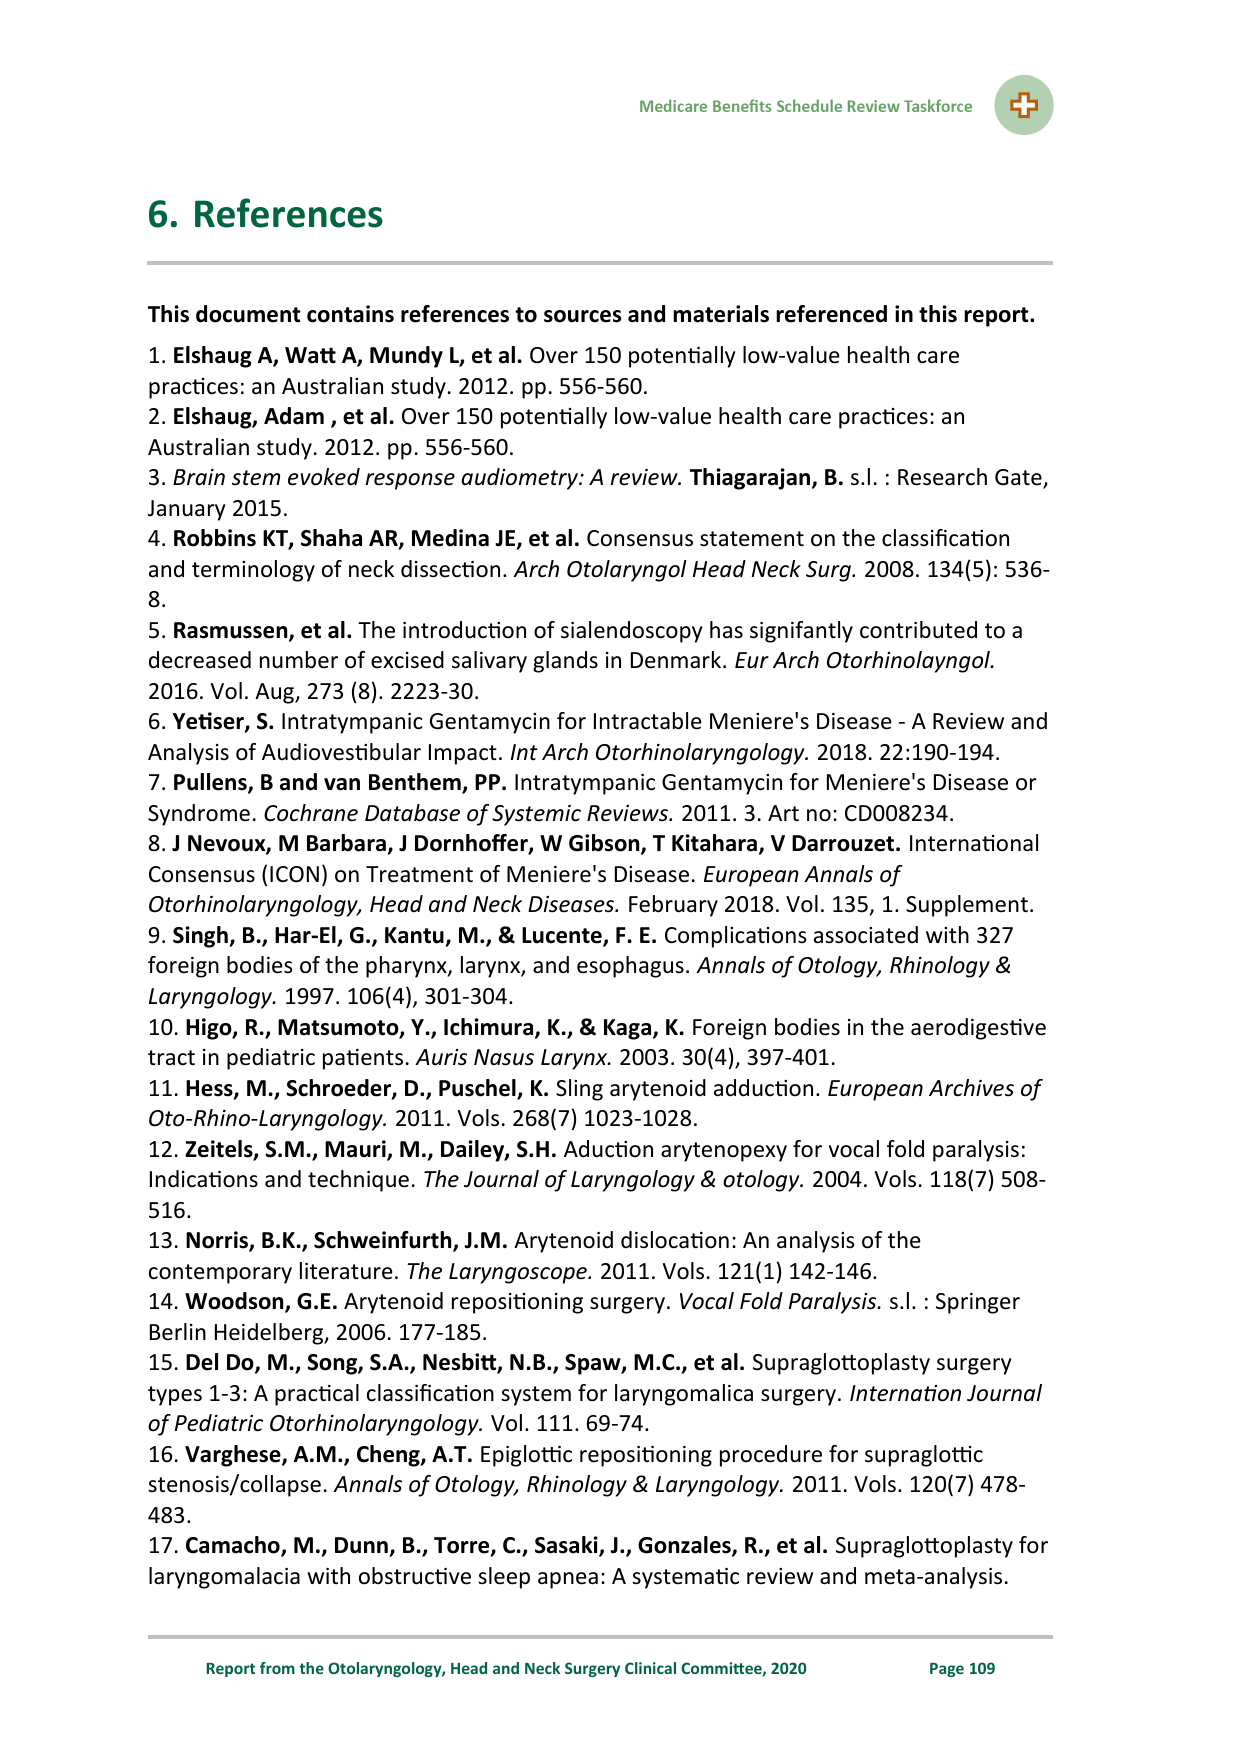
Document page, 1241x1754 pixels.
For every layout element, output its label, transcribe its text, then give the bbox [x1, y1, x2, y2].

text 6. Yetiser, S. Intratympanic Gentamycin for Intractable Meniere's Disease - A Review and Analysis of Audiovestibular Impact. Int Arch Otorhinolaryngology. 2018. 22:190-194. [148, 706, 1053, 767]
text 14. Woodson, G.E. Arytenoid repositioning surgery. Vocal Fold Paralysis. s.l. : Springer Berlin Heidelberg, 2006. 177-185. [148, 1285, 1053, 1346]
text 1. Elshaug A, Watt A, Mundy L, et al. Over 150 potentially low-value health care practices: an Australian study. 2012. pp. 556-560. [148, 339, 1053, 400]
text 7. Pullens, B and van Benthem, PP. Intratympanic Gentamycin for Meniere's Disease or Syndrome. Cochrane Database of Systemic Reviews. 2011. 3. Art no: CD008234. [148, 767, 1053, 828]
picture [0, 15, 1241, 137]
text This document contains references to sources and materials referenced in this report. [148, 298, 1053, 328]
text 13. Norris, B.K., Schweinfurth, J.M. Arytenoid dislocation: An analysis of the contemporary literature. The Laryngoscope. 2011. Vols. 121(1) 142-146. [148, 1224, 1053, 1285]
text 4. Robbins KT, Shaha AR, Medina JE, et al. Consensus statement on the classification and terminology of neck dissection. Arch Otolaryngol Head Neck Surg. 2008. 134(5): 536-8. [148, 522, 1053, 614]
text 12. Zeitels, S.M., Mauri, M., Dailey, S.H. Aduction arytenopexy for vocal fold paralysis: Indications and technique. The Journal of Laryngology & otology. 2004. Vols. 118(7) 508-516. [148, 1133, 1053, 1224]
text 5. Rasmussen, et al. The introduction of sialendoscopy has signifantly contributed to a decreased number of excised salivary glands in Denmark. Eur Arch Otorhinolayngol. 2016. Vol. Aug, 273 (8). 2223-30. [148, 614, 1053, 706]
text 8. J Nevoux, M Barbara, J Dornhoffer, W Gibson, T Kitahara, V Darrouzet. International Consensus (ICON) on Treatment of Meniere's Disease. European Annals of Otorhinolaryngology, Head and Neck Diseases. February 2018. Vol. 135, 1. Supplement. [148, 828, 1053, 919]
text 10. Higo, R., Matsumoto, Y., Ichimura, K., & Kaga, K. Foreign bodies in the aerodigestive tract in pediatric patients. Auris Nasus Larynx. 2003. 30(4), 397-401. [148, 1011, 1053, 1072]
text 11. Hess, M., Schroeder, D., Puschel, K. Sling arytenoid adduction. European Archives of Oto-Rhino-Laryngology. 2011. Vols. 268(7) 1023-1028. [148, 1072, 1053, 1133]
text 15. Del Do, M., Song, S.A., Nesbitt, N.B., Spaw, M.C., et al. Supraglottoplasty surgery types 1-3: A practical classification system for laryngomalica surgery. Internation Journal of Pediatric Otorhinolaryngology. Vol. 111. 69-74. [148, 1346, 1053, 1438]
text 16. Varghese, A.M., Cheng, A.T. Epiglottic repositioning procedure for supraglottic stenosis/collapse. Annals of Otology, Rhinology & Laryngology. 2011. Vols. 120(7) 478-483. [148, 1438, 1053, 1529]
text 3. Brain stem evoked response audiometry: A review. Thiagarajan, B. s.l. : Research Gate, January 2015. [148, 461, 1053, 522]
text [148, 1529, 1053, 1591]
text 9. Singh, B., Har-El, G., Kantu, M., & Lucente, F. E. Complications associated with 327 foreign bodies of the pharynx, larynx, and esophagus. Annals of Otology, Rhinology & Laryngology. 1997. 106(4), 301-304. [148, 919, 1053, 1011]
text 2. Elshaug, Adam , et al. Over 150 potentially low-value health care practices: an Australian study. 2012. pp. 556-560. [148, 400, 1053, 461]
subtitle References [147, 187, 1053, 261]
